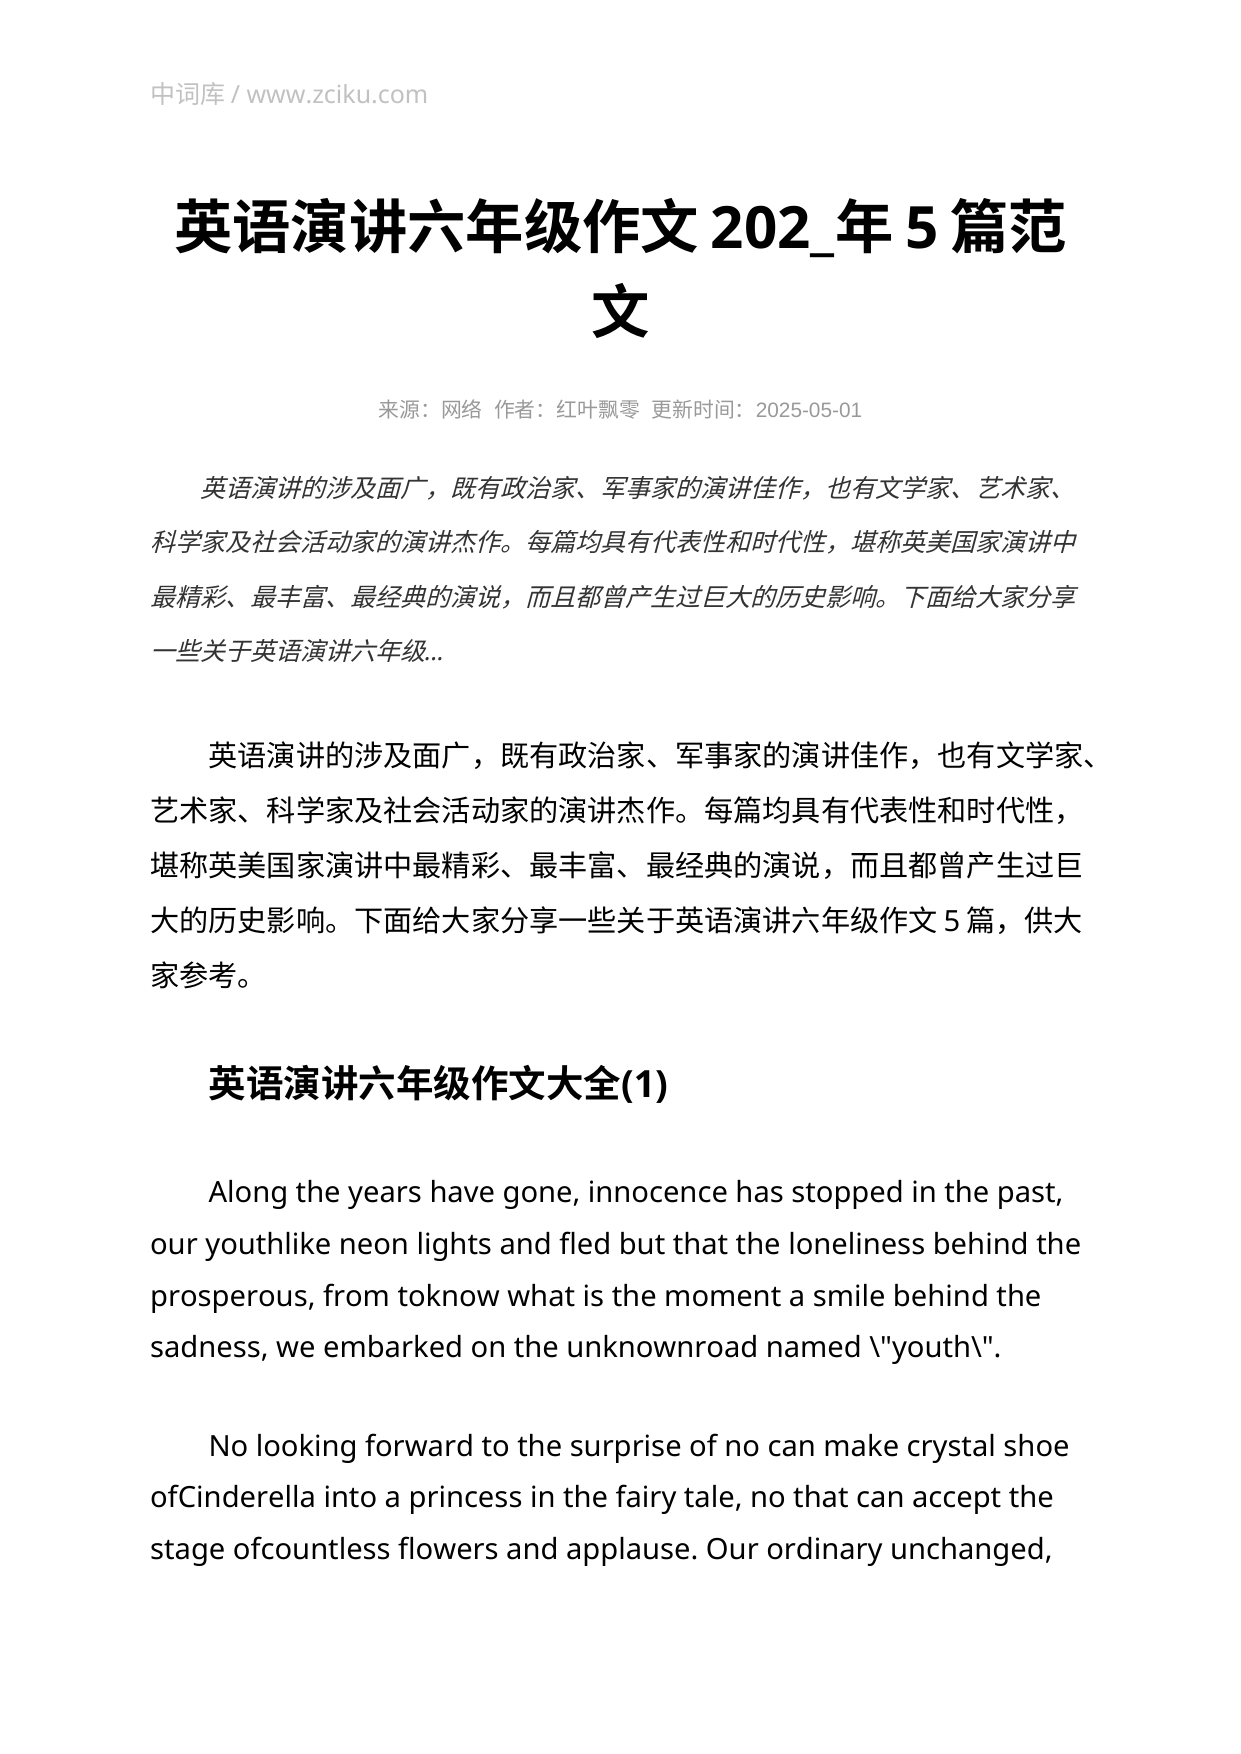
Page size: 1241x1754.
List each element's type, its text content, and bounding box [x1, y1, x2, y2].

text Along the years have gone, innocence has stopped in the past, our youthlike neon lights and fled but that the loneliness behind the prosperous, from toknow what is the moment a smile behind the sadness, we embarked on the unknownroad named \"youth\". [150, 1172, 1090, 1366]
text 英语演讲的涉及面广，既有政治家、军事家的演讲佳作，也有文学家、艺术家、科学家及社会活动家的演讲杰作。每篇均具有代表性和时代性，堪称英美国家演讲中最精彩、最丰富、最经典的演说，而且都曾产生过巨大的历史影响。下面给大家分享一些关于英语演讲六年级... [150, 468, 1090, 668]
text 英语演讲的涉及面广，既有政治家、军事家的演讲佳作，也有文学家、艺术家、科学家及社会活动家的演讲杰作。每篇均具有代表性和时代性，堪称英美国家演讲中最精彩、最丰富、最经典的演说，而且都曾产生过巨大的历史影响。下面给大家分享一些关于英语演讲六年级作文5篇，供大家参考。 [150, 733, 1090, 994]
text 来源：网络 作者：红叶飘零 更新时间：2025-05-01 [150, 397, 1090, 421]
subtitle 英语演讲六年级作文202_年5篇范文 [150, 181, 1090, 351]
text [150, 1425, 1090, 1568]
text 英语演讲六年级作文大全(1) [150, 1054, 1090, 1108]
